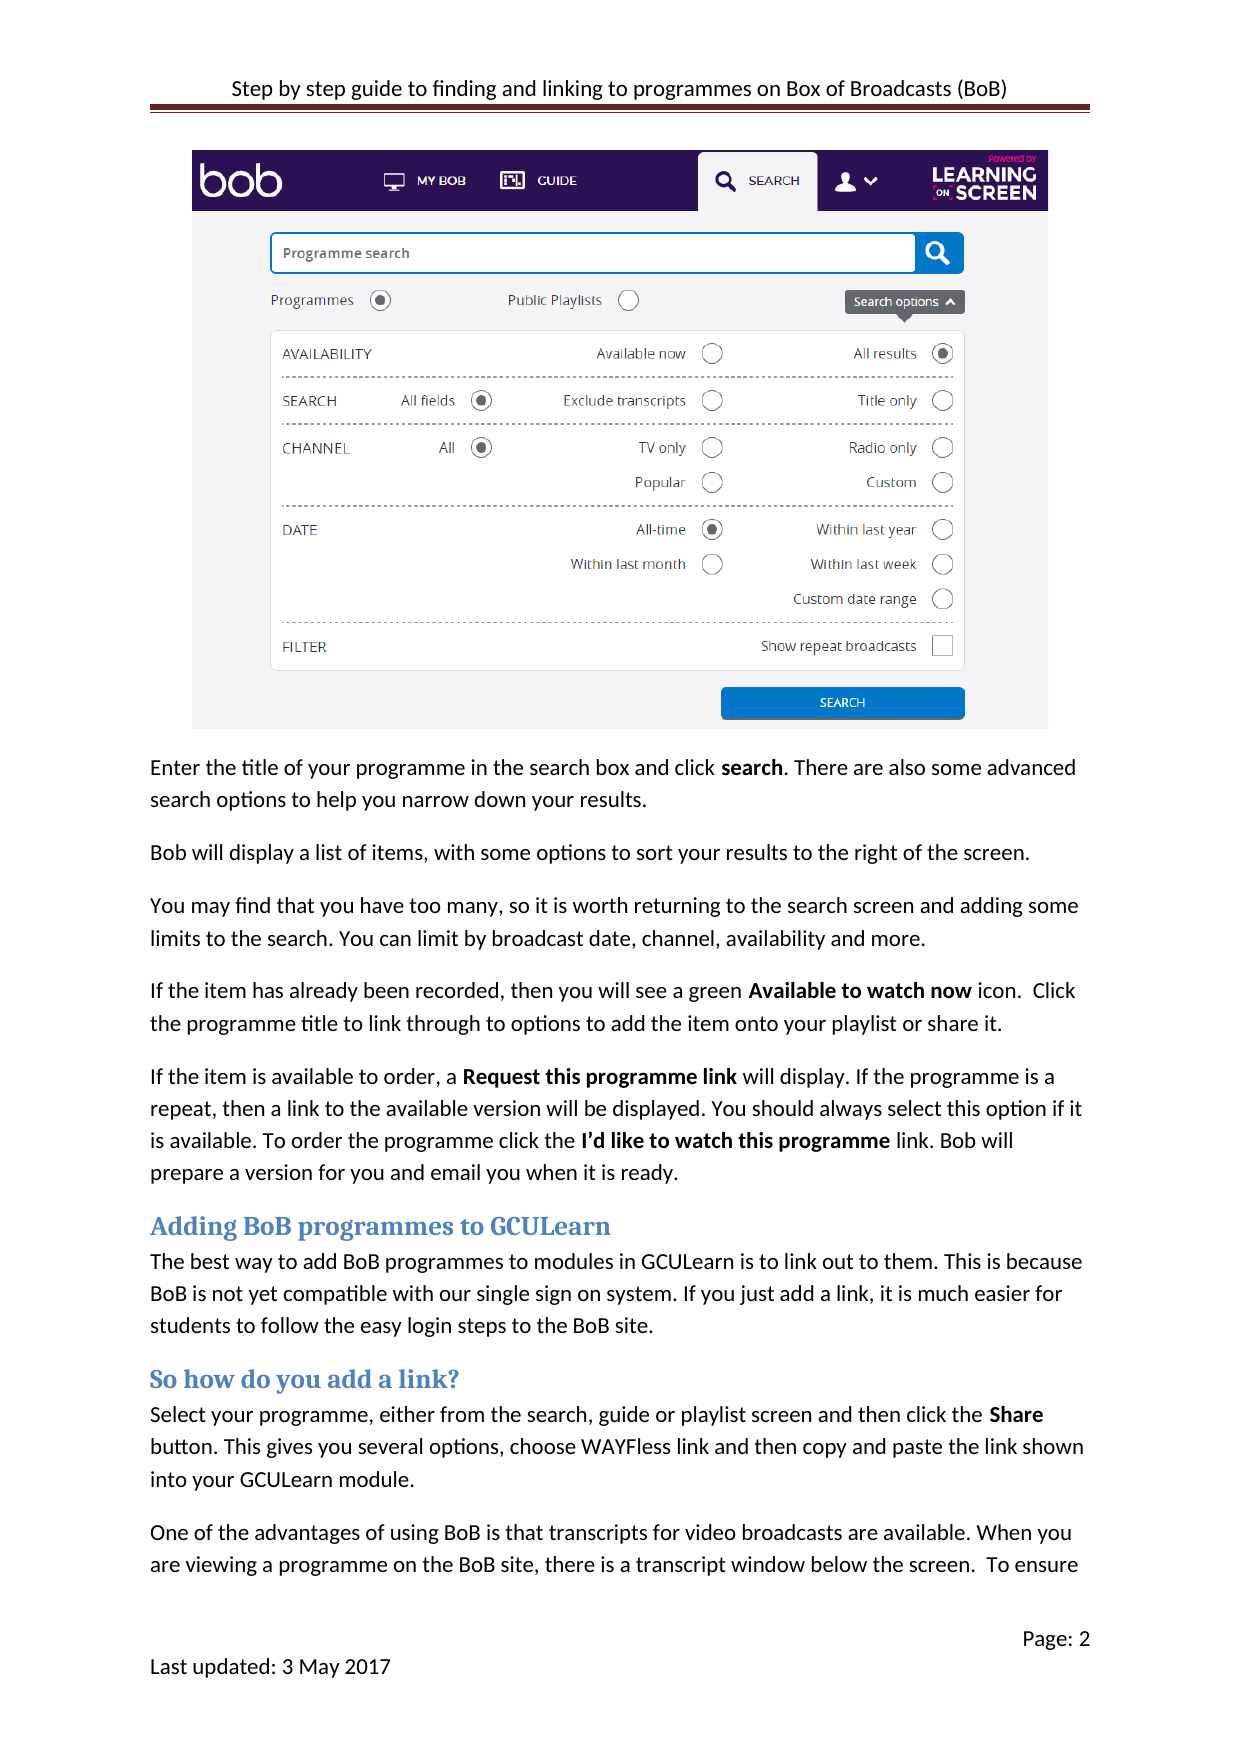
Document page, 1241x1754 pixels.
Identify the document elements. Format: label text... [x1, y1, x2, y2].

text The best way to add BoB programmes to modules in GCULearn is to link out to them. This is because BoB is not yet compatible with our single sign on system. If you just add a link, it is much easier for students to follow the easy login steps to the BoB site. [150, 1247, 1090, 1339]
picture [192, 150, 1049, 729]
subtitle So how do you add a link? [150, 1364, 1090, 1396]
text If the item has already been recorded, then you will see a green Available to watch now icon. Click the programme title to link through to options to add the item onto your playlist or share it. [150, 977, 1090, 1037]
text Enter the title of your programme in the search box and click search. There are also some advanced search options to help you narrow down your results. [150, 753, 1090, 813]
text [150, 1518, 1090, 1578]
text You may find that you have too many, so it is worth returning to the search screen and adding some limits to the search. You can limit by broadcast date, channel, availability and more. [150, 891, 1090, 952]
text If the item is available to order, a Request this programme link will display. If the programme is a repeat, then a link to the available version will be displayed. You should always select this option if it is available. To order the programme click the I’d like to watch this programme link. Bob will prepare a version for you and email you when it is ready. [150, 1062, 1090, 1186]
text Bob will display a list of items, with some options to sort your results to the right of the screen. [150, 838, 1090, 866]
subtitle Adding BoB programmes to GCULearn [150, 1211, 1090, 1243]
text Select your programme, either from the search, guide or playlist screen and then click the Share button. This gives you several options, choose WAYFless link and then copy and paste the link shown into your GCULearn module. [150, 1400, 1090, 1493]
